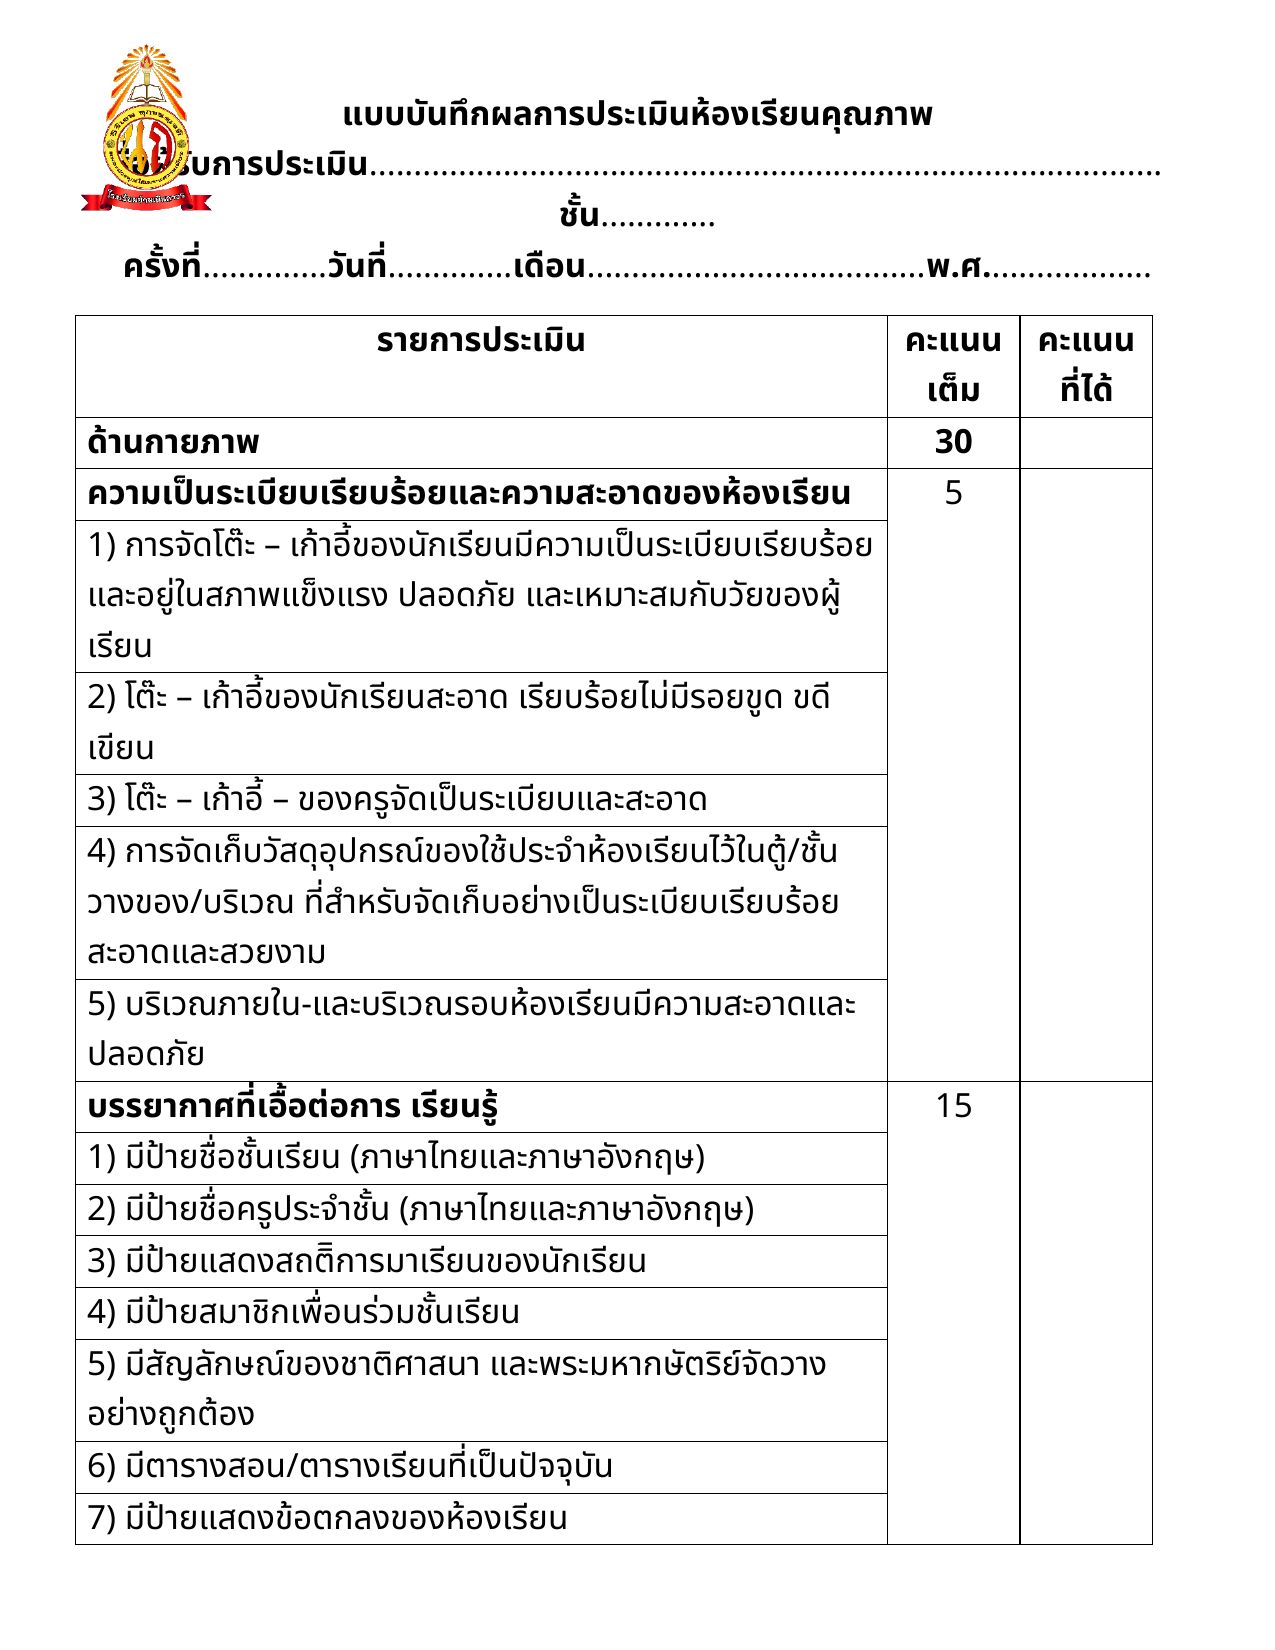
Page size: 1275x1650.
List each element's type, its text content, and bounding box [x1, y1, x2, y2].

table_cell 5) มีสัญลักษณ์ของชาติศาสนา และพระมหากษัตริย์จัดวางอย่างถูกต้อง [76, 1340, 887, 1441]
picture [75, 43, 217, 213]
table_cell ด้านกายภาพ [76, 418, 887, 468]
table_header คะแนนเต็ม [888, 316, 1019, 417]
table_cell 1) การจัดโต๊ะ – เก้าอี้ของนักเรียนมีความเป็นระเบียบเรียบร้อย และอยู่ในสภาพแข็งแรง ปลอดภัย และเหมาะสมกับวัยของผู้เรียน [76, 521, 887, 672]
table_cell [1021, 469, 1152, 1081]
text ชื่อผู้รับการประเมิน......................................................................................... ชั้น............. [75, 140, 1200, 241]
table_cell [1021, 418, 1152, 468]
text ครั้งที่..............วันที่..............เดือน......................................พ.ศ................... [75, 241, 1200, 292]
text แบบบันทึกผลการประเมินห้องเรียนคุณภาพ [217, 90, 1200, 140]
table_cell ความเป็นระเบียบเรียบร้อยและความสะอาดของห้องเรียน [76, 469, 887, 519]
table_cell 4) การจัดเก็บวัสดุอุปกรณ์ของใช้ประจำห้องเรียนไว้ในตู้/ชั้นวางของ/บริเวณ ที่สำหรับจัดเก็บอย่างเป็นระเบียบเรียบร้อย สะอาดและสวยงาม [76, 827, 887, 978]
table_header รายการประเมิน [76, 316, 887, 417]
table_cell 4) มีป้ายสมาชิกเพื่อนร่วมชั้นเรียน [76, 1288, 887, 1339]
table_cell 5 [888, 469, 1019, 1081]
table_cell 2) โต๊ะ – เก้าอี้ของนักเรียนสะอาด เรียบร้อยไม่มีรอยขูด ขดี เขียน [76, 673, 887, 774]
table_header คะแนนที่ได้ [1021, 316, 1152, 417]
table_cell 3) มีป้ายแสดงสถติิการมาเรียนของนักเรียน [76, 1236, 887, 1287]
table_cell บรรยากาศที่เอื้อต่อการ เรียนรู้ [76, 1082, 887, 1132]
table_cell 3) โต๊ะ – เก้าอี้ – ของครูจัดเป็นระเบียบและสะอาด [76, 775, 887, 826]
table_cell 6) มีตารางสอน/ตารางเรียนที่เป็นปัจจุบัน [76, 1442, 887, 1492]
table_cell 2) มีป้ายชื่อครูประจำชั้น (ภาษาไทยและภาษาอังกฤษ) [76, 1185, 887, 1235]
table_cell 15 [888, 1082, 1019, 1544]
table_cell 30 [888, 418, 1019, 468]
table_cell 5) บริเวณภายใน-และบริเวณรอบห้องเรียนมีความสะอาดและปลอดภัย [76, 980, 887, 1081]
table_cell [1021, 1082, 1152, 1544]
table_cell 1) มีป้ายชื่อชั้นเรียน (ภาษาไทยและภาษาอังกฤษ) [76, 1133, 887, 1184]
table_cell 7) มีป้ายแสดงข้อตกลงของห้องเรียน [76, 1494, 887, 1544]
